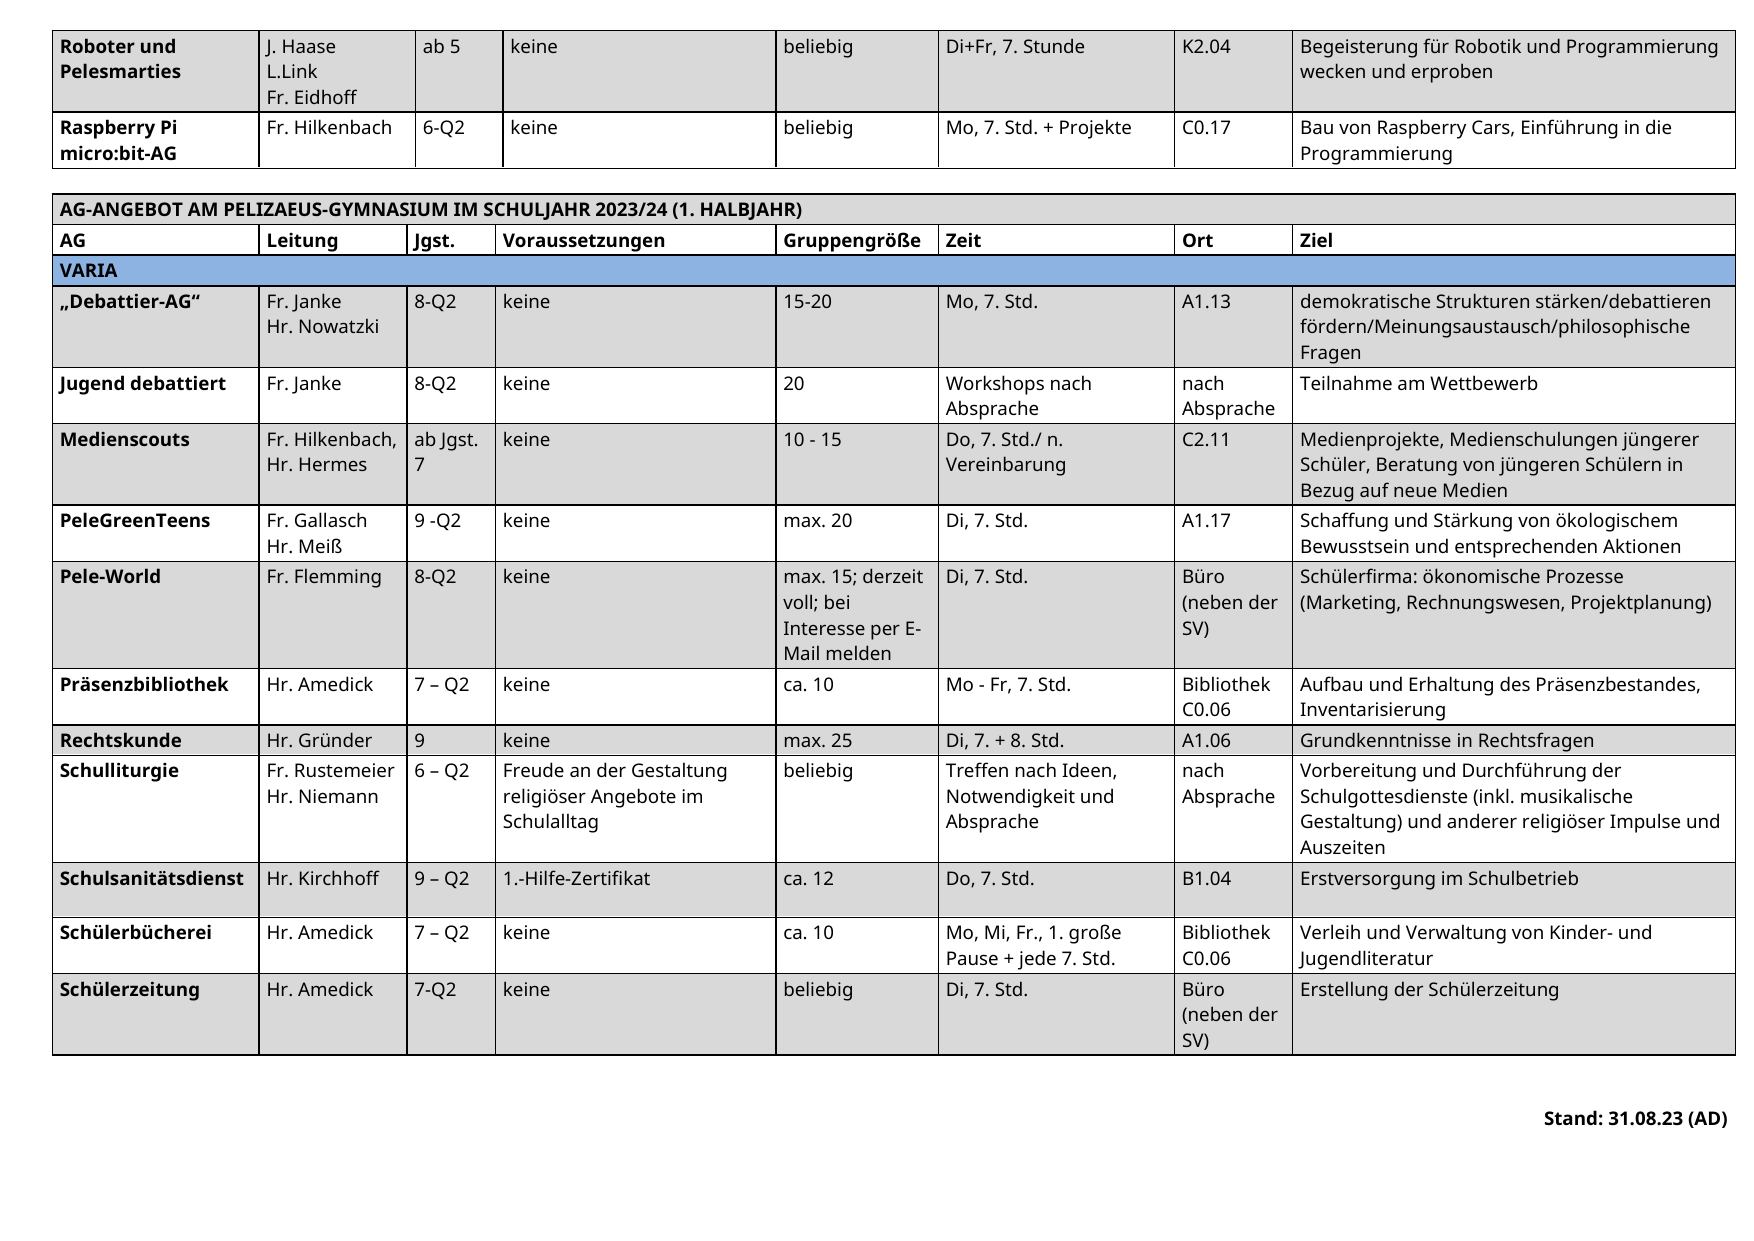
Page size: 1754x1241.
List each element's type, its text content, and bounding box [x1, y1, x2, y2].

table_cell Di, 7. Std. [939, 506, 1174, 561]
table_cell A1.13 [1175, 287, 1292, 367]
table_cell Jgst. [408, 225, 495, 254]
table_cell keine [496, 669, 775, 724]
table_cell Erstellung der Schülerzeitung [1293, 974, 1735, 1054]
table_cell Begeisterung für Robotik und Programmierung wecken und erproben [1293, 31, 1735, 111]
table_cell Grundkenntnisse in Rechtsfragen [1293, 726, 1735, 754]
table_cell Jugend debattiert [53, 368, 258, 423]
table_cell Fr. Hilkenbach [260, 113, 415, 167]
table_cell A1.06 [1175, 726, 1292, 754]
table_cell Fr. Janke Hr. Nowatzki [260, 287, 406, 367]
table_cell max. 20 [777, 506, 938, 561]
table_cell Roboter und Pelesmarties [53, 31, 258, 111]
table_cell Schulsanitätsdienst [53, 863, 258, 916]
table_cell keine [496, 368, 775, 423]
table_cell Büro (neben der SV) [1175, 974, 1292, 1054]
table_cell keine [496, 506, 775, 561]
table_cell Vorbereitung und Durchführung der Schulgottesdienste (inkl. musikalische Gestaltung) und anderer religiöser Impulse und Auszeiten [1293, 756, 1735, 862]
table_cell 9 [408, 726, 495, 754]
table_cell 7-Q2 [408, 974, 495, 1054]
table_cell Hr. Amedick [260, 669, 406, 724]
table_cell Fr. Flemming [260, 562, 406, 668]
table_cell Fr. Rustemeier Hr. Niemann [260, 756, 406, 862]
table_cell 15-20 [777, 287, 938, 367]
table_cell Treffen nach Ideen, Notwendigkeit und Absprache [939, 756, 1174, 862]
table_cell Pele-World [53, 562, 258, 668]
table_cell keine [496, 562, 775, 668]
table_cell Hr. Kirchhoff [260, 863, 406, 916]
table_cell ca. 10 [777, 918, 938, 972]
table_cell Verleih und Verwaltung von Kinder- und Jugendliteratur [1293, 918, 1735, 972]
table_cell C2.11 [1175, 424, 1292, 504]
table_cell keine [496, 726, 775, 754]
table_cell Raspberry Pi micro:bit-AG [53, 113, 258, 167]
table_cell Schülerbücherei [53, 918, 258, 972]
table_cell J. Haase L.Link Fr. Eidhoff [260, 31, 415, 111]
table_cell keine [504, 113, 775, 167]
table_cell 8-Q2 [408, 562, 495, 668]
table_cell Ziel [1293, 225, 1735, 254]
table_cell 20 [777, 368, 938, 423]
table_cell VARIA [53, 256, 1735, 285]
table_cell Schaffung und Stärkung von ökologischem Bewusstsein und entsprechenden Aktionen [1293, 506, 1735, 561]
table_cell Di, 7. + 8. Std. [939, 726, 1174, 754]
table_cell ca. 10 [777, 669, 938, 724]
table_cell Erstversorgung im Schulbetrieb [1293, 863, 1735, 916]
table_cell demokratische Strukturen stärken/debattieren fördern/Meinungsaustausch/philosophische Fragen [1293, 287, 1735, 367]
table_cell Schulliturgie [53, 756, 258, 862]
table_cell Mo, Mi, Fr., 1. große Pause + jede 7. Std. [939, 918, 1174, 972]
table_cell A1.17 [1175, 506, 1292, 561]
table_cell 8-Q2 [408, 368, 495, 423]
table_cell ab Jgst. 7 [408, 424, 495, 504]
table_cell Präsenzbibliothek [53, 669, 258, 724]
table_cell Aufbau und Erhaltung des Präsenzbestandes, Inventarisierung [1293, 669, 1735, 724]
table_cell nach Absprache [1175, 756, 1292, 862]
table_cell 1.-Hilfe-Zertifikat [496, 863, 775, 916]
table_cell ca. 12 [777, 863, 938, 916]
table_cell Hr. Amedick [260, 918, 406, 972]
table_cell 7 – Q2 [408, 669, 495, 724]
table_cell Schülerfirma: ökonomische Prozesse (Marketing, Rechnungswesen, Projektplanung) [1293, 562, 1735, 668]
table_cell Medienprojekte, Medienschulungen jüngerer Schüler, Beratung von jüngeren Schülern in Bezug auf neue Medien [1293, 424, 1735, 504]
table_cell Bau von Raspberry Cars, Einführung in die Programmierung [1293, 113, 1735, 167]
table_cell Do, 7. Std. [939, 863, 1174, 916]
table_cell max. 15; derzeit voll; bei Interesse per E-Mail melden [777, 562, 938, 668]
table_cell 7 – Q2 [408, 918, 495, 972]
table_cell Mo, 7. Std. + Projekte [939, 113, 1174, 167]
table_cell keine [496, 974, 775, 1054]
table_cell Zeit [939, 225, 1174, 254]
table_cell Workshops nach Absprache [939, 368, 1174, 423]
table_cell keine [496, 287, 775, 367]
table_cell Di, 7. Std. [939, 562, 1174, 668]
table_cell 10 - 15 [777, 424, 938, 504]
table_cell Di+Fr, 7. Stunde [939, 31, 1174, 111]
table_cell Fr. Janke [260, 368, 406, 423]
table_cell 6-Q2 [416, 113, 502, 167]
table_cell keine [496, 424, 775, 504]
table_cell Hr. Amedick [260, 974, 406, 1054]
table_cell „Debattier-AG“ [53, 287, 258, 367]
table_cell beliebig [777, 974, 938, 1054]
table_cell Fr. Hilkenbach, Hr. Hermes [260, 424, 406, 504]
table_cell Voraussetzungen [496, 225, 775, 254]
table_cell B1.04 [1175, 863, 1292, 916]
table_cell Teilnahme am Wettbewerb [1293, 368, 1735, 423]
table_cell Rechtskunde [53, 726, 258, 754]
table_cell beliebig [777, 113, 938, 167]
table_cell Medienscouts [53, 424, 258, 504]
table_cell Mo, 7. Std. [939, 287, 1174, 367]
table_cell K2.04 [1175, 31, 1292, 111]
table_cell 9 -Q2 [408, 506, 495, 561]
table_cell Do, 7. Std./ n. Vereinbarung [939, 424, 1174, 504]
table_cell max. 25 [777, 726, 938, 754]
table_cell Di, 7. Std. [939, 974, 1174, 1054]
table_cell 9 – Q2 [408, 863, 495, 916]
table_cell 8-Q2 [408, 287, 495, 367]
table_cell C0.17 [1175, 113, 1292, 167]
table_cell Leitung [260, 225, 406, 254]
table_cell beliebig [777, 31, 938, 111]
text Stand: 31.08.23 (AD) [59, 1081, 1727, 1131]
table_cell nach Absprache [1175, 368, 1292, 423]
table_cell keine [504, 31, 775, 111]
table_cell Mo - Fr, 7. Std. [939, 669, 1174, 724]
table_cell beliebig [777, 756, 938, 862]
table_cell ab 5 [416, 31, 502, 111]
table_cell Schülerzeitung [53, 974, 258, 1054]
table_cell Freude an der Gestaltung religiöser Angebote im Schulalltag [496, 756, 775, 862]
table_cell AG [53, 225, 258, 254]
table_header AG-Angebot am Pelizaeus-Gymnasium im Schuljahr 2023/24 (1. Halbjahr) [53, 195, 1735, 224]
table_cell PeleGreenTeens [53, 506, 258, 561]
table_cell Büro (neben der SV) [1175, 562, 1292, 668]
table_cell Bibliothek C0.06 [1175, 918, 1292, 972]
table_cell keine [496, 918, 775, 972]
table_cell Ort [1175, 225, 1292, 254]
table_cell Hr. Gründer [260, 726, 406, 754]
table_cell 6 – Q2 [408, 756, 495, 862]
table_cell Gruppengröße [777, 225, 938, 254]
table_cell Bibliothek C0.06 [1175, 669, 1292, 724]
table_cell Fr. Gallasch Hr. Meiß [260, 506, 406, 561]
